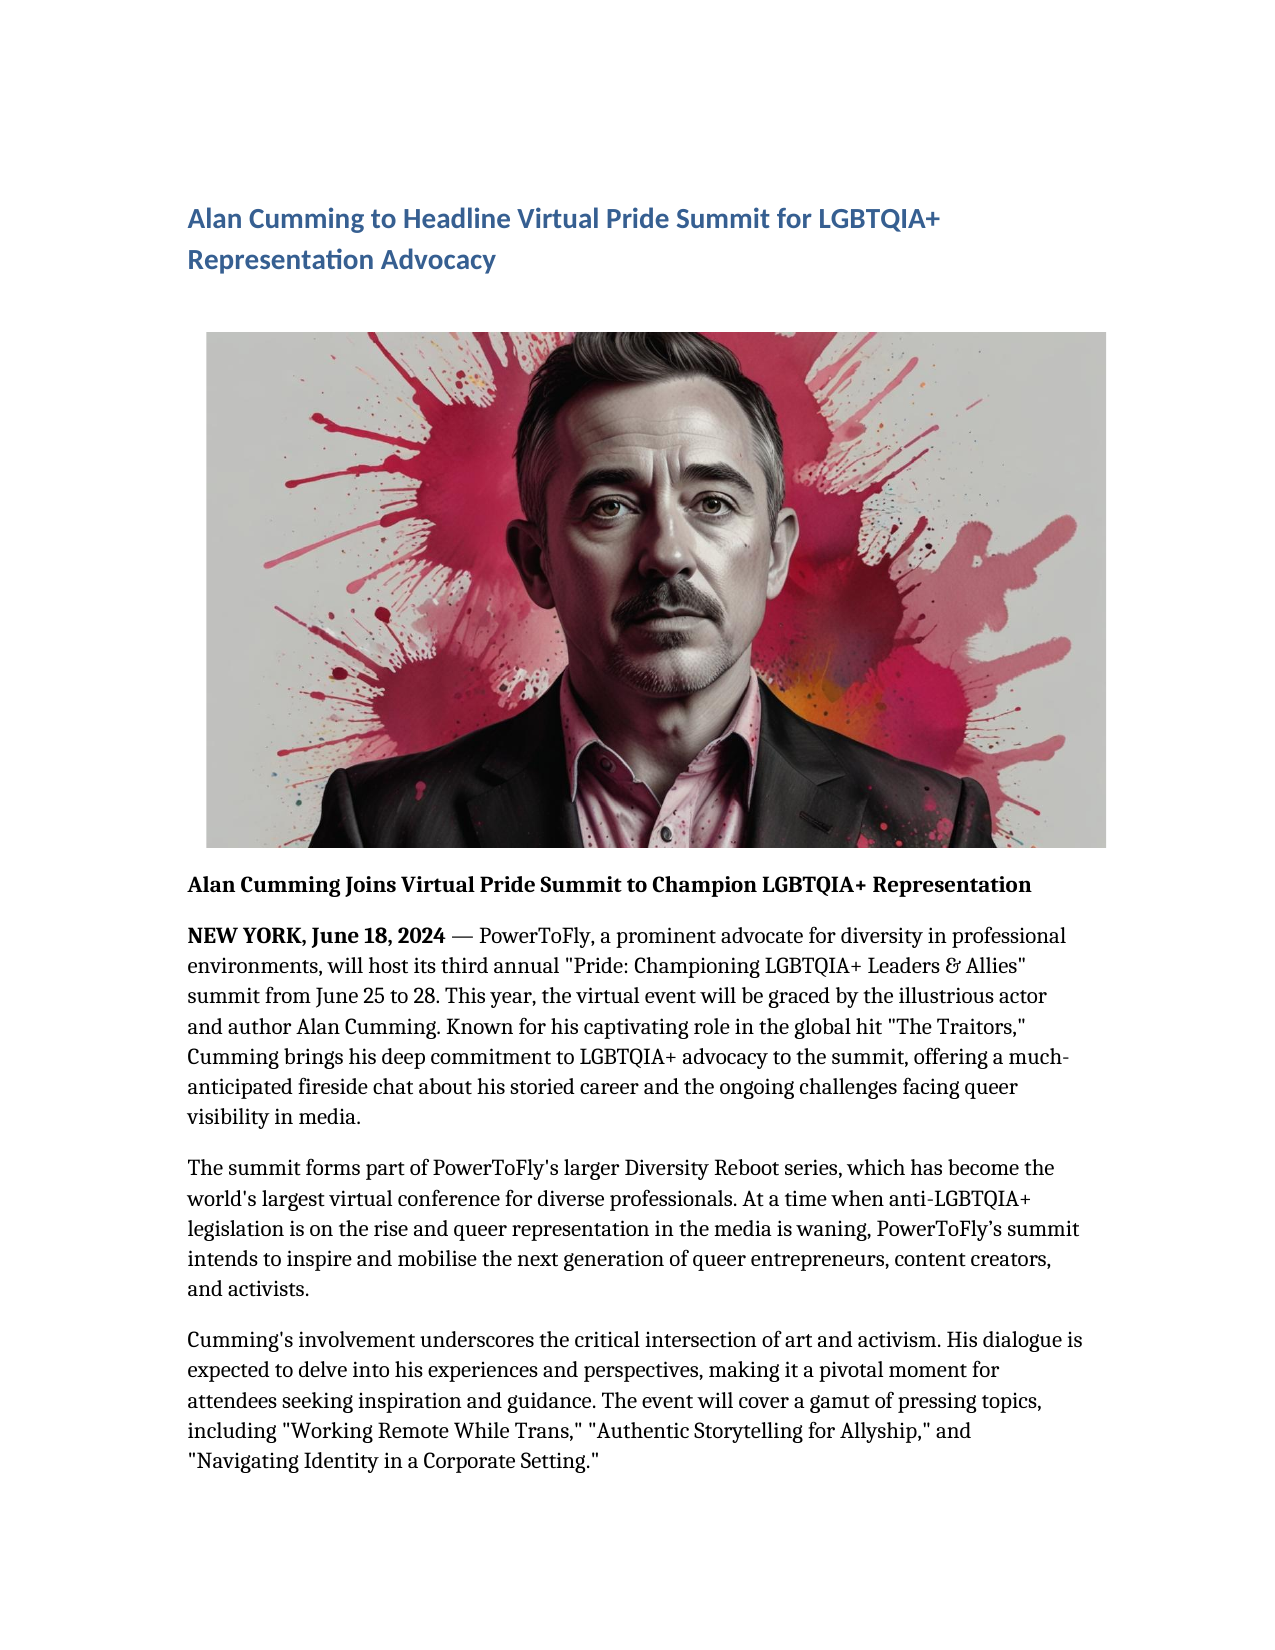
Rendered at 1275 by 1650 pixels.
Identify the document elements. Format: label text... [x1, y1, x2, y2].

subtitle Alan Cumming to Headline Virtual Pride Summit for LGBTQIA+ Representation Advocacy [187, 200, 1087, 277]
text The summit forms part of PowerToFly's larger Diversity Reboot series, which has become the world's largest virtual conference for diverse professionals. At a time when anti-LGBTQIA+ legislation is on the rise and queer representation in the media is waning, PowerToFly’s summit intends to inspire and mobilise the next generation of queer entrepreneurs, content creators, and activists. [187, 1155, 1087, 1302]
picture [206, 332, 1107, 848]
text Cumming's involvement underscores the critical intersection of art and activism. His dialogue is expected to delve into his experiences and perspectives, making it a pivotal moment for attendees seeking inspiration and guidance. The event will cover a gamut of pressing topics, including "Working Remote While Trans," "Authentic Storytelling for Allyship," and "Navigating Identity in a Corporate Setting." [187, 1327, 1087, 1474]
text Alan Cumming Joins Virtual Pride Summit to Champion LGBTQIA+ Representation [187, 872, 1087, 898]
text NEW YORK, June 18, 2024 — PowerToFly, a prominent advocate for diversity in professional environments, will host its third annual "Pride: Championing LGBTQIA+ Leaders & Allies" summit from June 25 to 28. This year, the virtual event will be graced by the illustrious actor and author Alan Cumming. Known for his captivating role in the global hit "The Traitors," Cumming brings his deep commitment to LGBTQIA+ advocacy to the summit, offering a much-anticipated fireside chat about his storied career and the ongoing challenges facing queer visibility in media. [187, 923, 1087, 1131]
